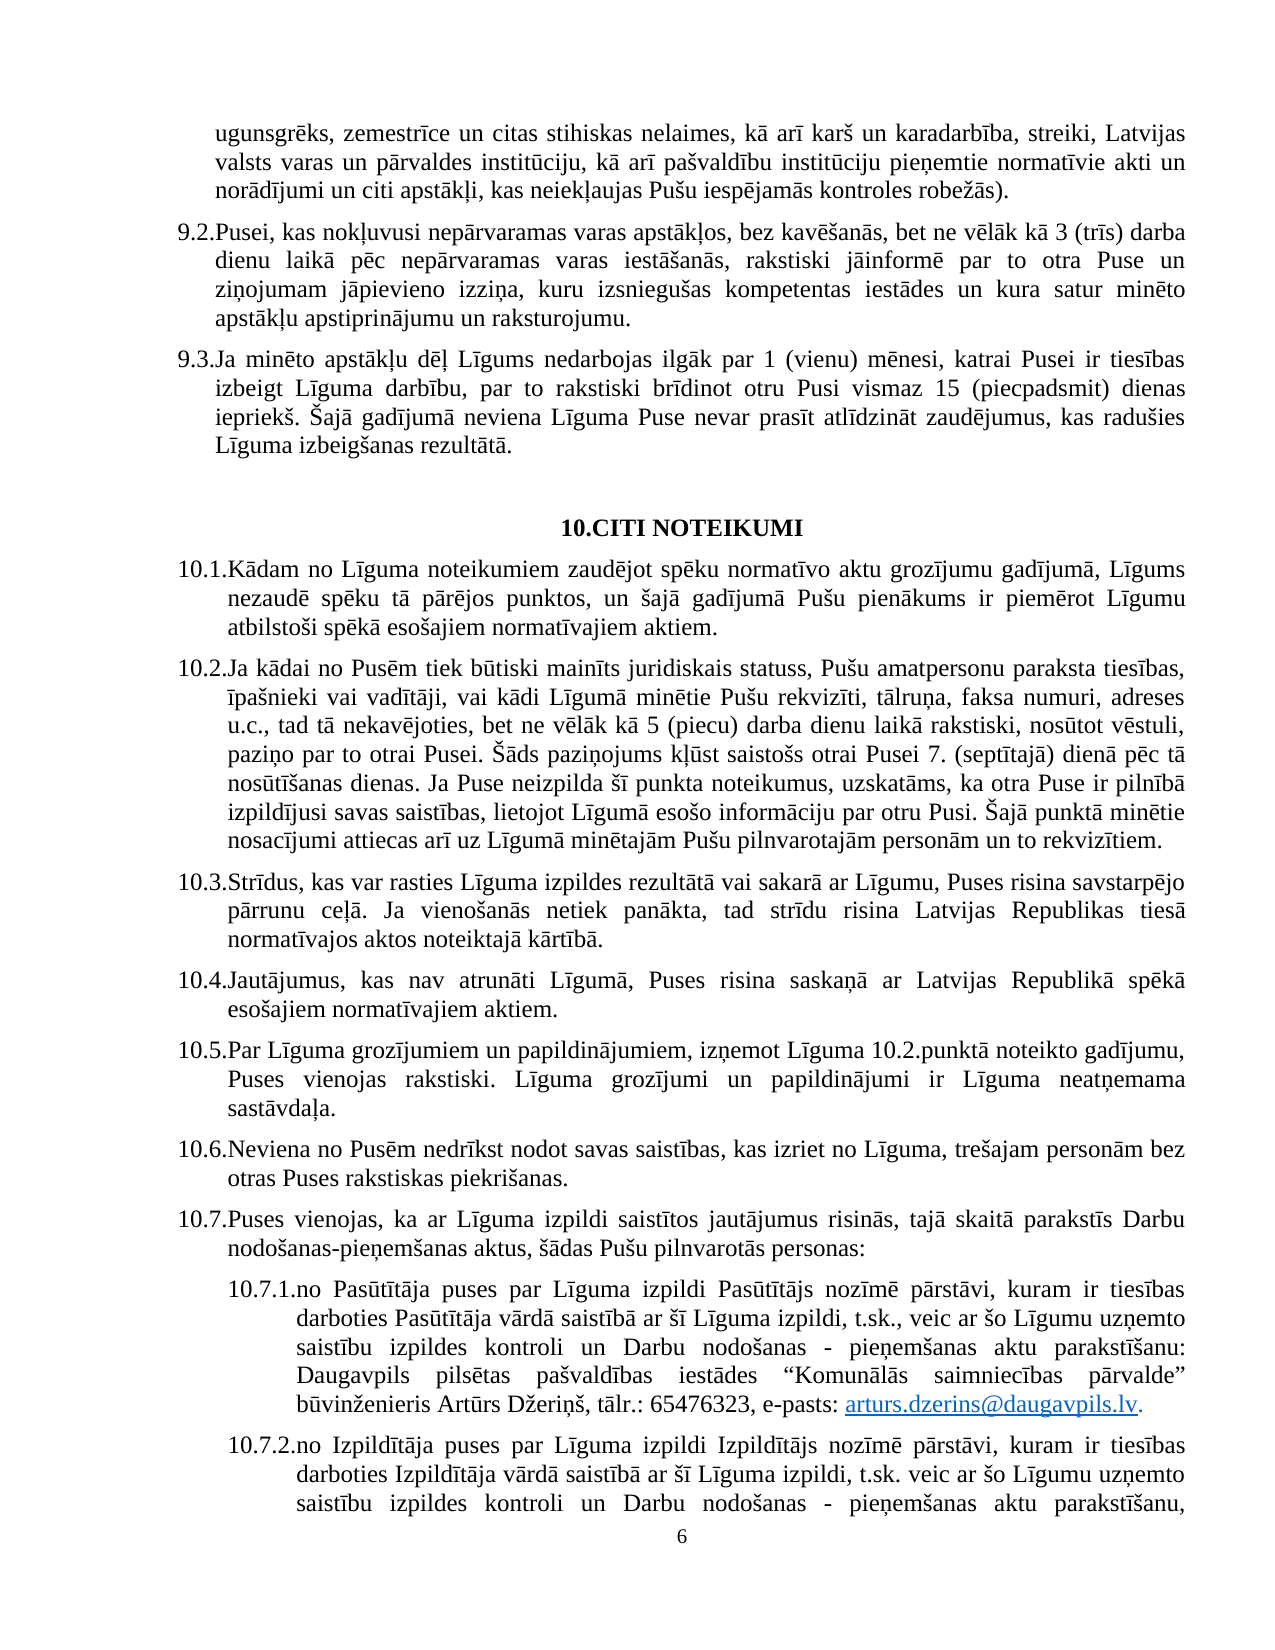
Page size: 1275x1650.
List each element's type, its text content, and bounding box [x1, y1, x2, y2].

text 9.3.Ja minēto apstākļu dēļ Līgums nedarbojas ilgāk par 1 (vienu) mēnesi, katrai Pusei ir tiesības izbeigt Līguma darbību, par to rakstiski brīdinot otru Pusi vismaz 15 (piecpadsmit) dienas iepriekš. Šajā gadījumā neviena Līguma Puse nevar prasīt atlīdzināt zaudējumus, kas radušies Līguma izbeigšanas rezultātā. [177, 344, 1186, 459]
text 10.7.Puses vienojas, ka ar Līguma izpildi saistītos jautājumus risinās, tajā skaitā parakstīs Darbu nodošanas-pieņemšanas aktus, šādas Pušu pilnvarotās personas: [177, 1204, 1186, 1262]
text 10.1.Kādam no Līguma noteikumiem zaudējot spēku normatīvo aktu grozījumu gadījumā, Līgums nezaudē spēku tā pārējos punktos, un šajā gadījumā Pušu pienākums ir piemērot Līgumu atbilstoši spēkā esošajiem normatīvajiem aktiem. [177, 554, 1186, 641]
text 10.2.Ja kādai no Pusēm tiek būtiski mainīts juridiskais statuss, Pušu amatpersonu paraksta tiesības, īpašnieki vai vadītāji, vai kādi Līgumā minētie Pušu rekvizīti, tālruņa, faksa numuri, adreses u.c., tad tā nekavējoties, bet ne vēlāk kā 5 (piecu) darba dienu laikā rakstiski, nosūtot vēstuli, paziņo par to otrai Pusei. Šāds paziņojums kļūst saistošs otrai Pusei 7. (septītajā) dienā pēc tā nosūtīšanas dienas. Ja Puse neizpilda šī punkta noteikumus, uzskatāms, ka otra Puse ir pilnībā izpildījusi savas saistības, lietojot Līgumā esošo informāciju par otru Pusi. Šajā punktā minētie nosacījumi attiecas arī uz Līgumā minētajām Pušu pilnvarotajām personām un to rekvizītiem. [177, 653, 1186, 854]
text 10.6.Neviena no Pusēm nedrīkst nodot savas saistības, kas izriet no Līguma, trešajam personām bez otras Puses rakstiskas piekrišanas. [177, 1134, 1186, 1192]
text 10.5.Par Līguma grozījumiem un papildinājumiem, izņemot Līguma 10.2.punktā noteikto gadījumu, Puses vienojas rakstiski. Līguma grozījumi un papildinājumi ir Līguma neatņemama sastāvdaļa. [177, 1036, 1186, 1122]
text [227, 1431, 1186, 1517]
text 10.3.Strīdus, kas var rasties Līguma izpildes rezultātā vai sakarā ar Līgumu, Puses risina savstarpējo pārrunu ceļā. Ja vienošanās netiek panākta, tad strīdu risina Latvijas Republikas tiesā normatīvajos aktos noteiktajā kārtībā. [177, 867, 1186, 953]
text 9.2.Pusei, kas nokļuvusi nepārvaramas varas apstākļos, bez kavēšanās, bet ne vēlāk kā 3 (trīs) darba dienu laikā pēc nepārvaramas varas iestāšanās, rakstiski jāinformē par to otra Puse un ziņojumam jāpievieno izziņa, kuru izsniegušas kompetentas iestādes un kura satur minēto apstākļu apstiprinājumu un raksturojumu. [177, 217, 1186, 332]
text 10.4.Jautājumus, kas nav atrunāti Līgumā, Puses risina saskaņā ar Latvijas Republikā spēkā esošajiem normatīvajiem aktiem. [177, 966, 1186, 1023]
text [177, 118, 1186, 204]
text 10.7.1.no Pasūtītāja puses par Līguma izpildi Pasūtītājs nozīmē pārstāvi, kuram ir tiesības darboties Pasūtītāja vārdā saistībā ar šī Līguma izpildi, t.sk., veic ar šo Līgumu uzņemto saistību izpildes kontroli un Darbu nodošanas - pieņemšanas aktu parakstīšanu: Daugavpils pilsētas pašvaldības iestādes “Komunālās saimniecības pārvalde” būvinženieris Artūrs Džeriņš, tālr.: 65476323, e-pasts: arturs.dzerins@daugavpils.lv. [227, 1274, 1186, 1418]
text 10.CITI NOTEIKUMI [177, 513, 1186, 542]
